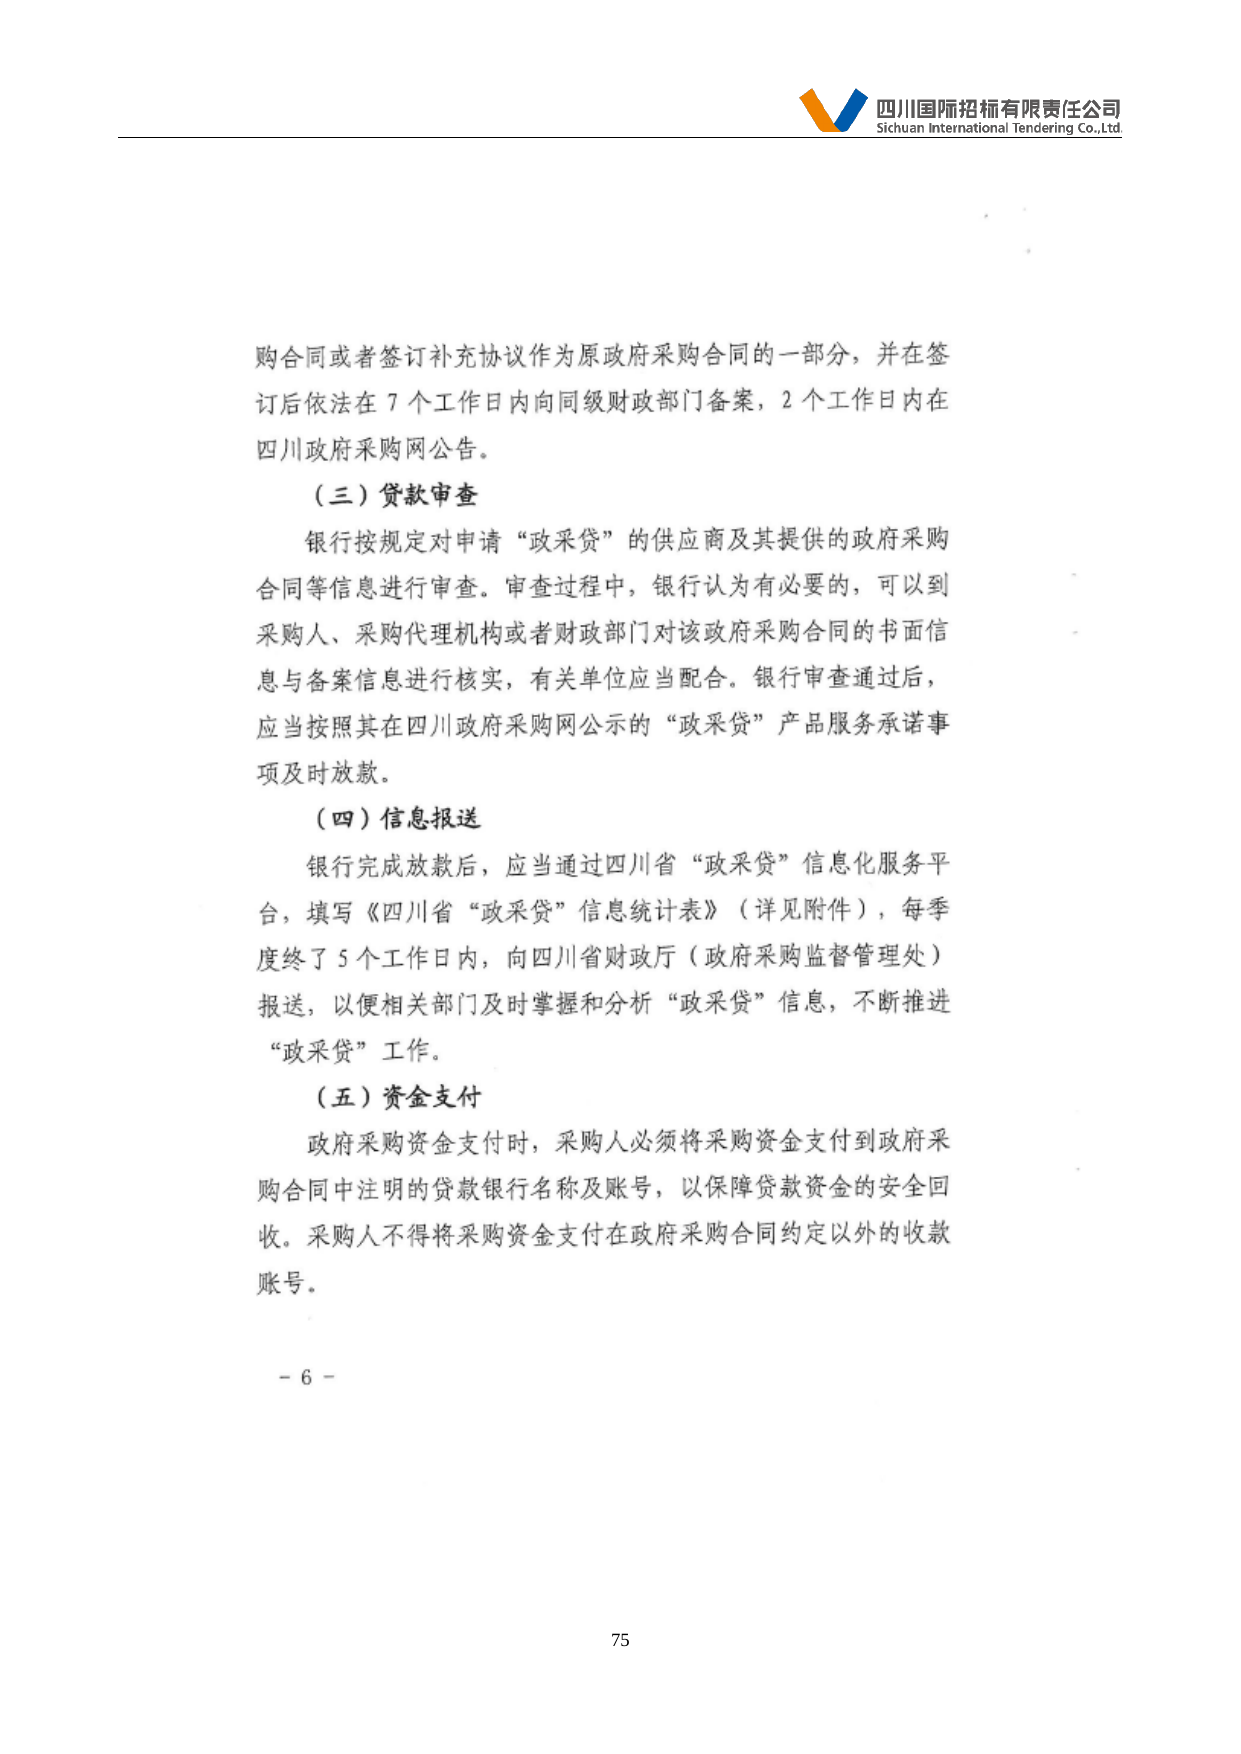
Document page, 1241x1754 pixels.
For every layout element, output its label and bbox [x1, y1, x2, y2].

picture [799, 88, 1123, 135]
picture [118, 160, 1093, 1519]
